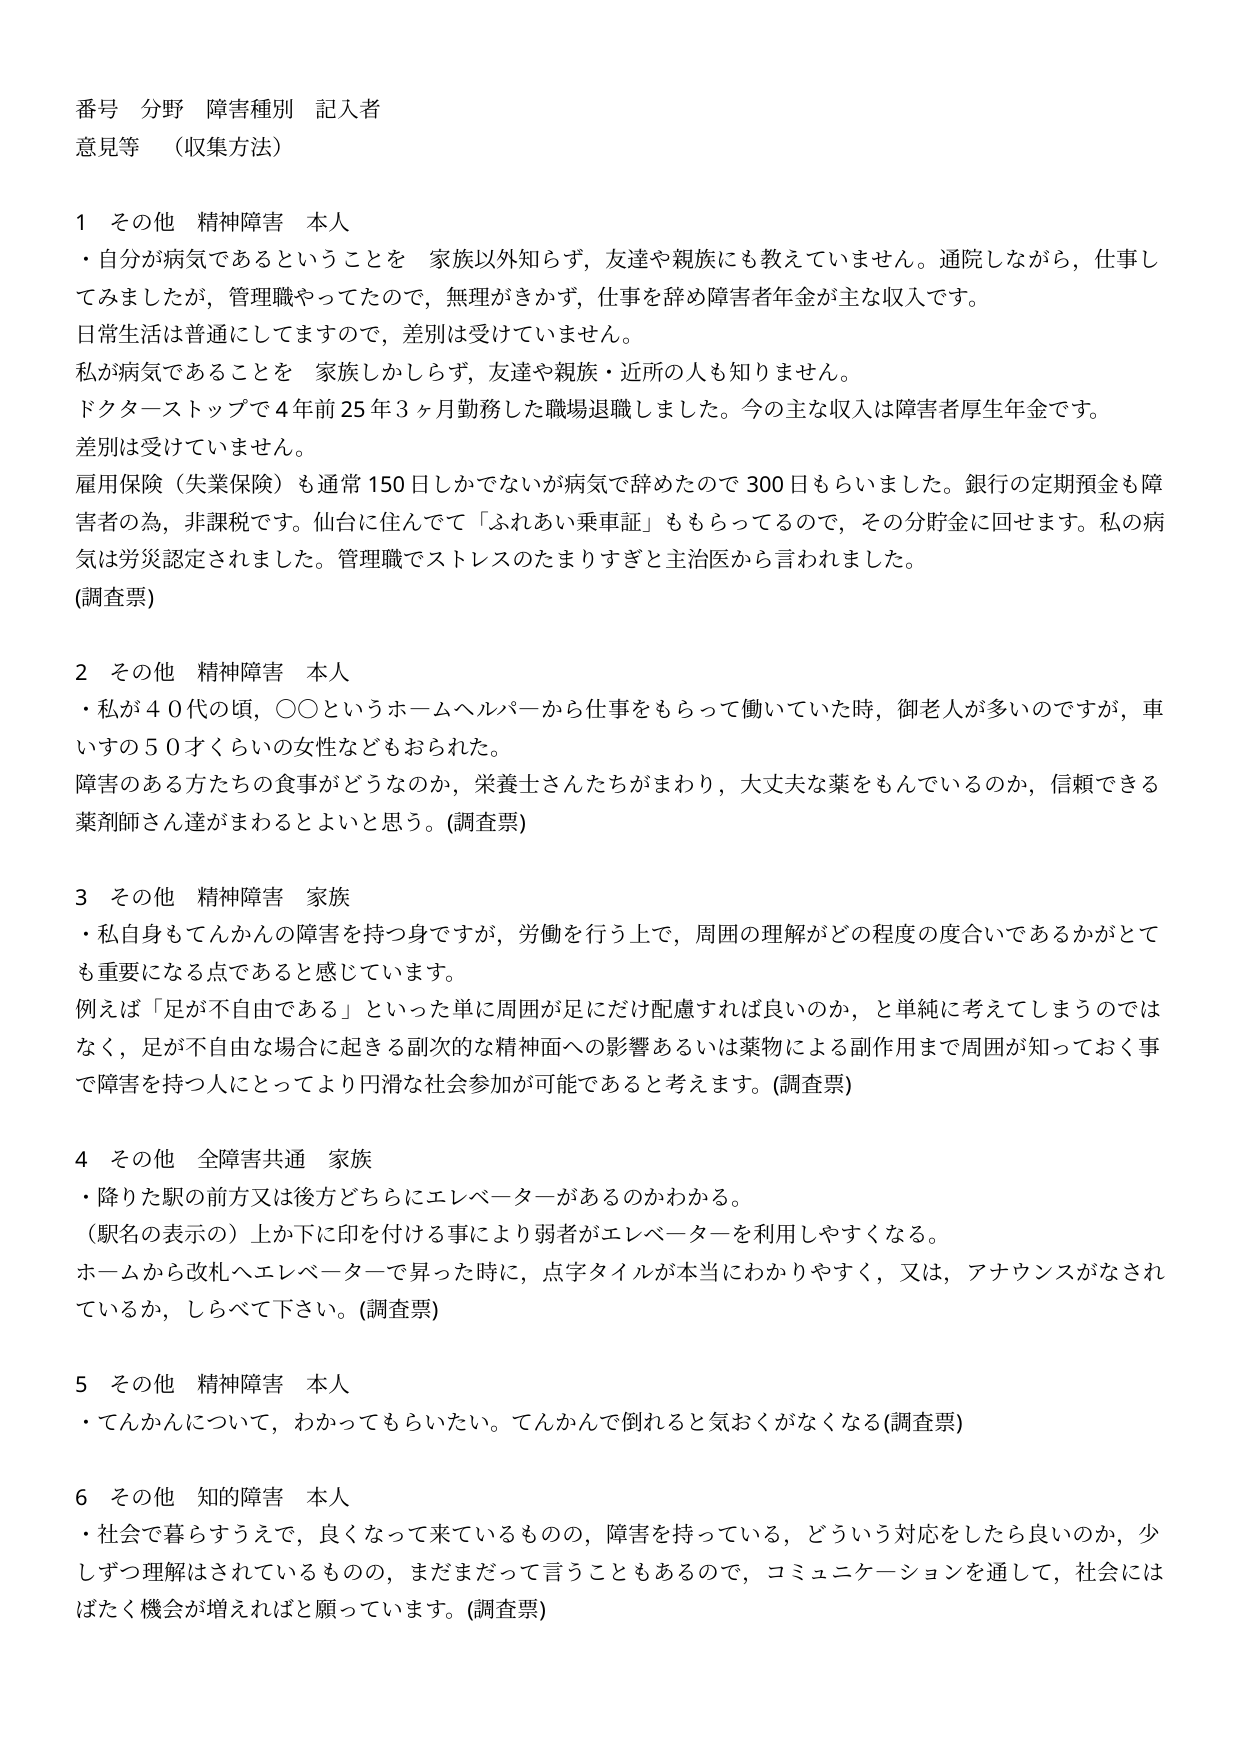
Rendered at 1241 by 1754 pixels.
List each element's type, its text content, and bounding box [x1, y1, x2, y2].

text ・社会で暮らすうえで，良くなって来ているものの，障害を持っている，どういう対応をしたら良いのか，少しずつ理解はされているものの，まだまだって言うこともあるので，コミュニケ―ションを通して，社会にはばたく機会が増えればと願っています。(調査票) [75, 1514, 1165, 1627]
text ドクタ―ストップで4年前25年３ヶ月勤務した職場退職しました。今の主な収入は障害者厚生年金です。 [75, 389, 1165, 427]
text 障害のある方たちの食事がどうなのか，栄養士さんたちがまわり，大丈夫な薬をもんでいるのか，信頼できる薬剤師さん達がまわるとよいと思う。(調査票) [75, 764, 1165, 839]
text 4 その他 全障害共通 家族 [75, 1139, 1165, 1177]
text 私が病気であることを 家族しかしらず，友達や親族・近所の人も知りません。 [75, 352, 1165, 389]
text ・てんかんについて，わかってもらいたい。てんかんで倒れると気おくがなくなる(調査票) [75, 1402, 1165, 1439]
text 6 その他 知的障害 本人 [75, 1477, 1165, 1514]
text ・降りた駅の前方又は後方どちらにエレベ―タ―があるのかわかる。 [75, 1177, 1165, 1214]
text 意見等 （収集方法） [75, 127, 1165, 164]
text 差別は受けていません。 [75, 427, 1165, 464]
text 雇用保険（失業保険）も通常150日しかでないが病気で辞めたので300日もらいました。銀行の定期預金も障害者の為，非課税です。仙台に住んでて「ふれあい乗車証」ももらってるので，その分貯金に回せます。私の病気は労災認定されました。管理職でストレスのたまりすぎと主治医から言われました。 [75, 464, 1165, 577]
text 例えば「足が不自由である」といった単に周囲が足にだけ配慮すれば良いのか，と単純に考えてしまうのではなく，足が不自由な場合に起きる副次的な精神面への影響あるいは薬物による副作用まで周囲が知っておく事で障害を持つ人にとってより円滑な社会参加が可能であると考えます。(調査票) [75, 989, 1165, 1102]
text 3 その他 精神障害 家族 [75, 877, 1165, 914]
text ・私自身もてんかんの障害を持つ身ですが，労働を行う上で，周囲の理解がどの程度の度合いであるかがとても重要になる点であると感じています。 [75, 914, 1165, 989]
text 番号 分野 障害種別 記入者 [75, 89, 1165, 127]
text (調査票) [75, 577, 1165, 614]
text （駅名の表示の）上か下に印を付ける事により弱者がエレベ―タ―を利用しやすくなる。 [75, 1214, 1165, 1252]
text 2 その他 精神障害 本人 [75, 652, 1165, 689]
text ホ―ムから改札へエレベ―タ―で昇った時に，点字タイルが本当にわかりやすく，又は，アナウンスがなされているか，しらべて下さい。(調査票) [75, 1252, 1165, 1327]
text ・私が４０代の頃，○○というホ―ムヘルパ―から仕事をもらって働いていた時，御老人が多いのですが，車いすの５０才くらいの女性などもおられた。 [75, 689, 1165, 764]
text 5 その他 精神障害 本人 [75, 1364, 1165, 1402]
text 日常生活は普通にしてますので，差別は受けていません。 [75, 314, 1165, 352]
text ・自分が病気であるということを 家族以外知らず，友達や親族にも教えていません。通院しながら，仕事してみましたが，管理職やってたので，無理がきかず，仕事を辞め障害者年金が主な収入です。 [75, 239, 1165, 314]
text 1 その他 精神障害 本人 [75, 202, 1165, 239]
